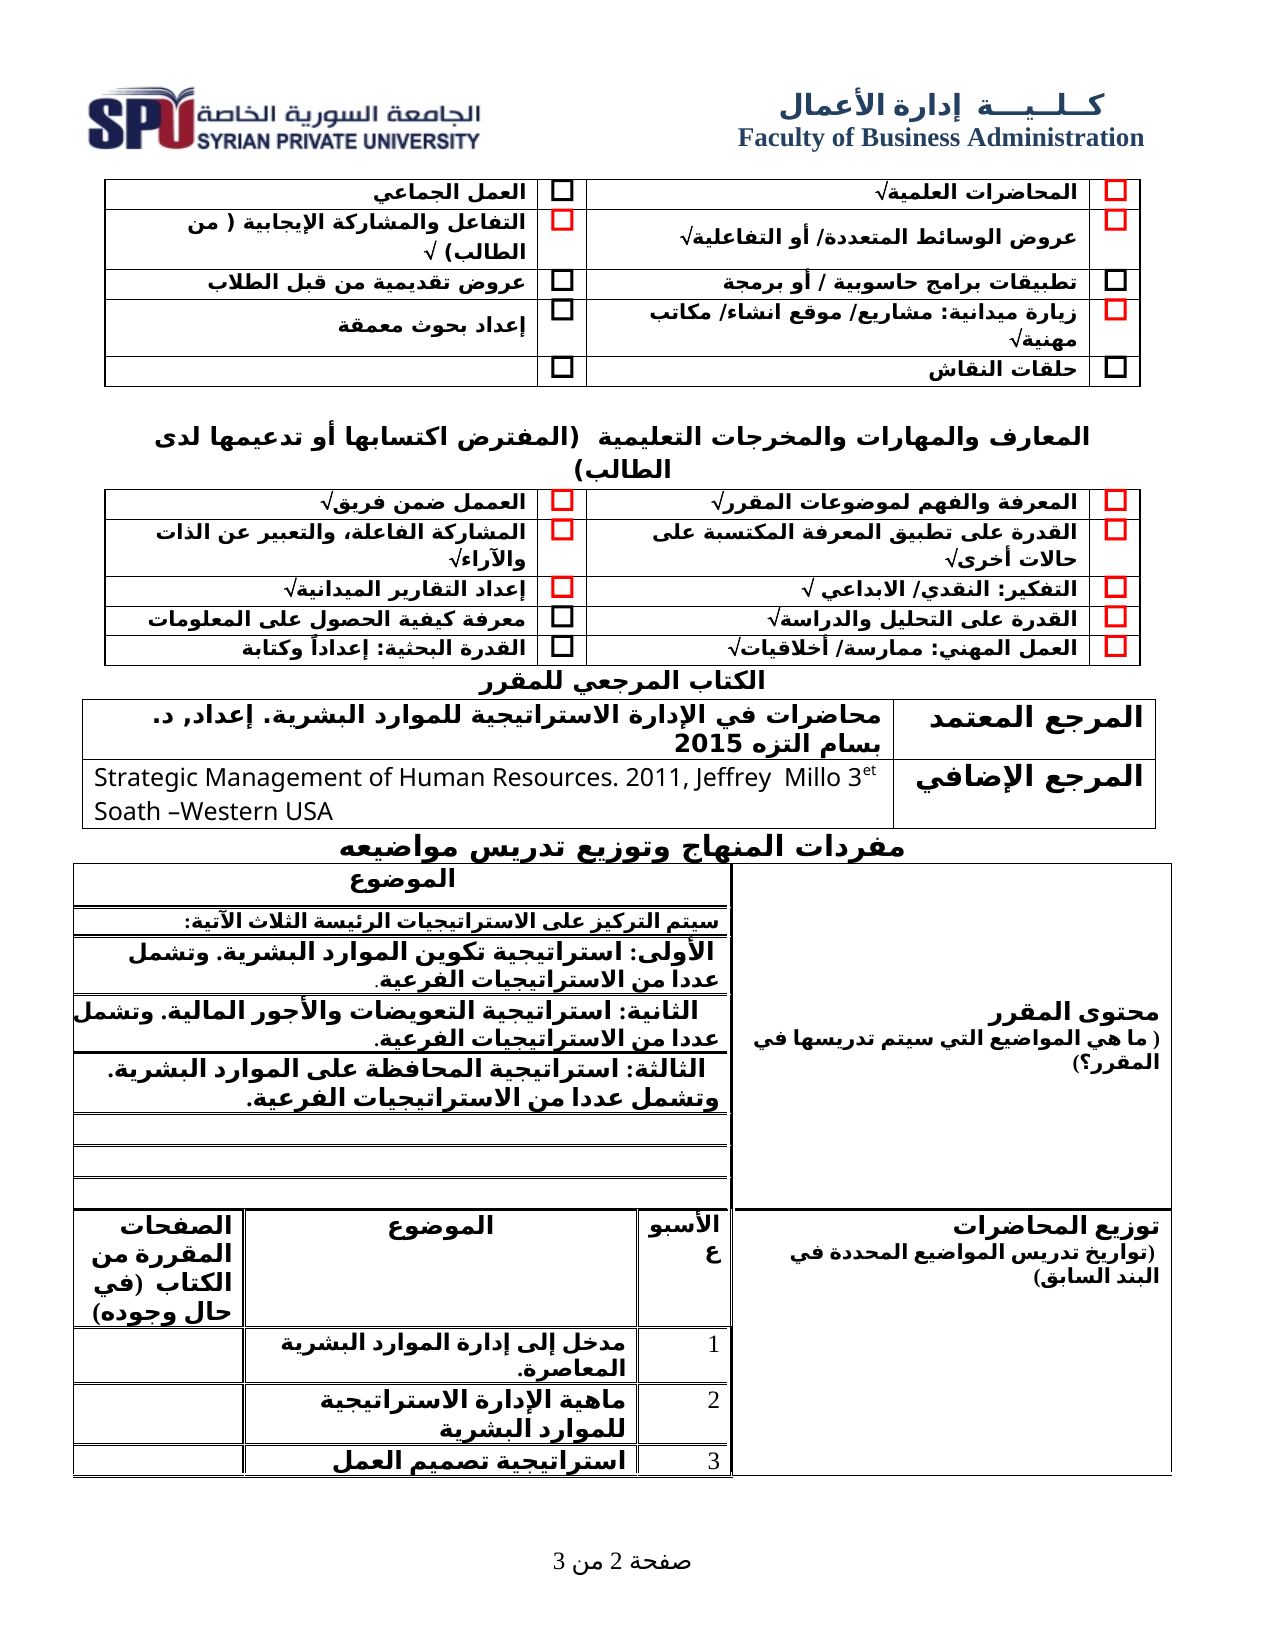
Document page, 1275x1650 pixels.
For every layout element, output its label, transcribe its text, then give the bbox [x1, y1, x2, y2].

table_cell التفاعل والمشاركة الإيجابية ( من الطالب) [106, 210, 537, 269]
table_cell المرجع الإضافي [894, 760, 1155, 828]
picture [81, 75, 497, 175]
table_cell استراتيجية تصميم العمل وتحليله. [244, 1446, 637, 1474]
table_cell عروض تقديمية من قبل الطلاب [106, 270, 537, 299]
table_cell العمل المهني: ممارسة/ أخلاقيات [587, 636, 1089, 665]
table_cell الثالثة: استراتيجية المحافظة على الموارد البشرية. وتشمل عددا من الاستراتيجيات الفرعية. [74, 1051, 730, 1112]
table_cell [538, 636, 586, 665]
table_cell [74, 1385, 242, 1442]
table_cell القدرة البحثية: إعداداً وكتابة [106, 636, 537, 665]
table_cell القدرة على التحليل والدراسة [587, 607, 1089, 635]
table_cell [1090, 210, 1139, 269]
table_cell العممل ضمن فريق [106, 490, 537, 519]
table_cell [106, 357, 537, 386]
table_cell المشاركة الفاعلة، والتعبير عن الذات والآراء [106, 520, 537, 576]
table_cell [538, 490, 586, 519]
table_cell سيتم التركيز على الاستراتيجيات الرئيسة الثلاث الآتية: [74, 905, 730, 934]
table_cell [1090, 636, 1139, 665]
table_cell زيارة ميدانية: مشاريع/ موقع انشاء/ مكاتب مهنية [587, 300, 1089, 356]
table_header محتوى المقرر ( ما هي المواضيع التي سيتم تدريسها في المقرر؟) [733, 864, 1171, 1208]
table_cell [1090, 300, 1139, 356]
table_cell الصفحات المقررة من الكتاب (في حال وجوده) [74, 1211, 242, 1326]
table_cell العمل الجماعي [106, 180, 537, 209]
table_cell Strategic Management of Human Resources. 2011, Jeffrey Millo 3et Soath –Western USA [83, 760, 893, 828]
table_cell إعداد التقارير الميدانية [106, 577, 537, 606]
table_cell [74, 1144, 731, 1176]
table_header محاضرات في الإدارة الاستراتيجية للموارد البشرية. إعداد, د. بسام التزه 2015 [83, 700, 893, 759]
table_cell عروض الوسائط المتعددة/ أو التفاعلية [587, 210, 1089, 269]
table_cell [538, 180, 586, 209]
table_cell التفكير: النقدي/ الابداعي [587, 577, 1089, 606]
table_cell [74, 1329, 242, 1382]
table_cell [538, 607, 586, 635]
table_cell الأسبوع [639, 1208, 730, 1326]
table_cell [538, 210, 586, 269]
table_cell الأولى: استراتيجية تكوين الموارد البشرية. وتشمل عددا من الاستراتيجيات الفرعية. [74, 934, 730, 993]
table_cell [538, 300, 586, 356]
table_cell [1090, 270, 1139, 299]
table_cell الثانية: استراتيجية التعويضات والأجور المالية. وتشمل عددا من الاستراتيجيات الفرعية. [74, 993, 731, 1051]
table_cell حلقات النقاش [587, 357, 1089, 386]
table_cell [74, 1446, 244, 1474]
table_header المرجع المعتمد [894, 700, 1155, 759]
table_cell [1090, 180, 1139, 209]
table_cell 2 [638, 1382, 730, 1442]
table_cell تطبيقات برامج حاسوبية / أو برمجة [587, 270, 1089, 299]
table_cell ماهية الإدارة الاستراتيجية للموارد البشرية [246, 1385, 636, 1442]
table_cell [1090, 490, 1139, 519]
table_cell [74, 1176, 731, 1208]
table_cell إعداد بحوث معمقة [106, 300, 537, 356]
table_cell [538, 270, 586, 299]
table_cell 3 [638, 1443, 730, 1474]
table_cell توزيع المحاضرات (تواريخ تدريس المواضيع المحددة في البند السابق) [733, 1208, 1171, 1474]
table_cell [74, 1112, 731, 1144]
table_cell [1090, 607, 1139, 635]
table_cell المحاضرات العلمية [587, 180, 1089, 209]
text مفردات المنهاج وتوزيع تدريس مواضيعه [75, 829, 1170, 863]
table_header الموضوع [74, 864, 730, 905]
table_cell المعارف والمهارات والمخرجات التعليمية (المفترض اكتسابها أو تدعيمها لدى الطالب) [105, 387, 1140, 489]
table_cell [538, 520, 586, 576]
table_cell [1090, 520, 1139, 576]
table_cell القدرة على تطبيق المعرفة المكتسبة على حالات أخرى [587, 520, 1089, 576]
table_cell معرفة كيفية الحصول على المعلومات [106, 607, 537, 635]
table_cell [1090, 577, 1139, 606]
table_cell الموضوع [246, 1211, 636, 1326]
table_cell [538, 577, 586, 606]
text الكتاب المرجعي للمقرر [75, 666, 1170, 695]
table_cell مدخل إلى إدارة الموارد البشرية المعاصرة. [246, 1329, 636, 1382]
table_cell [1090, 357, 1139, 386]
table_cell المعرفة والفهم لموضوعات المقرر [587, 490, 1089, 519]
table_cell 1 [638, 1327, 730, 1382]
table_cell [538, 357, 586, 386]
